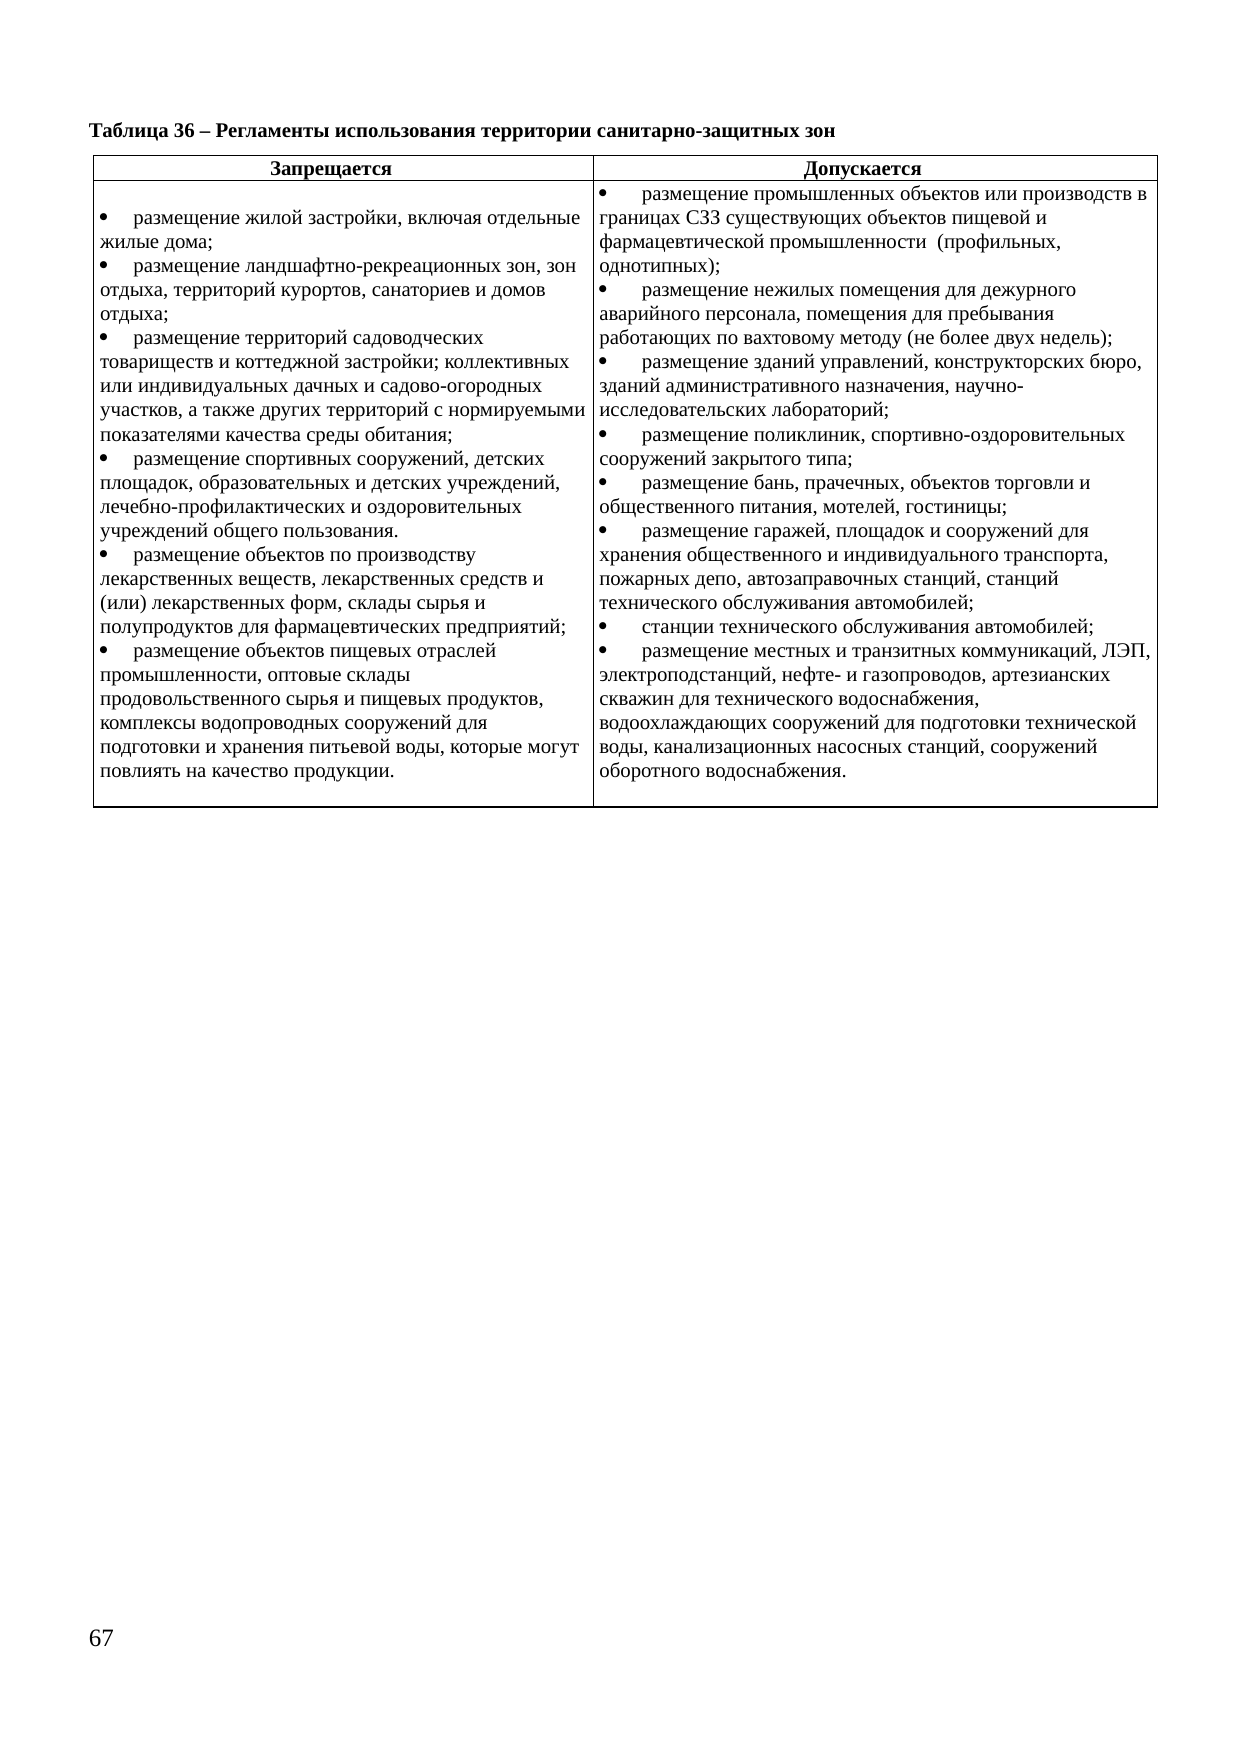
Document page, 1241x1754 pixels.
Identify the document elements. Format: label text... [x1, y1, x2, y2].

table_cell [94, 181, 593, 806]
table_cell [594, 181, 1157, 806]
text Таблица 36 – Регламенты использования территории санитарно-защитных зон [89, 118, 1152, 142]
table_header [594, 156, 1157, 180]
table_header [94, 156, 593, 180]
